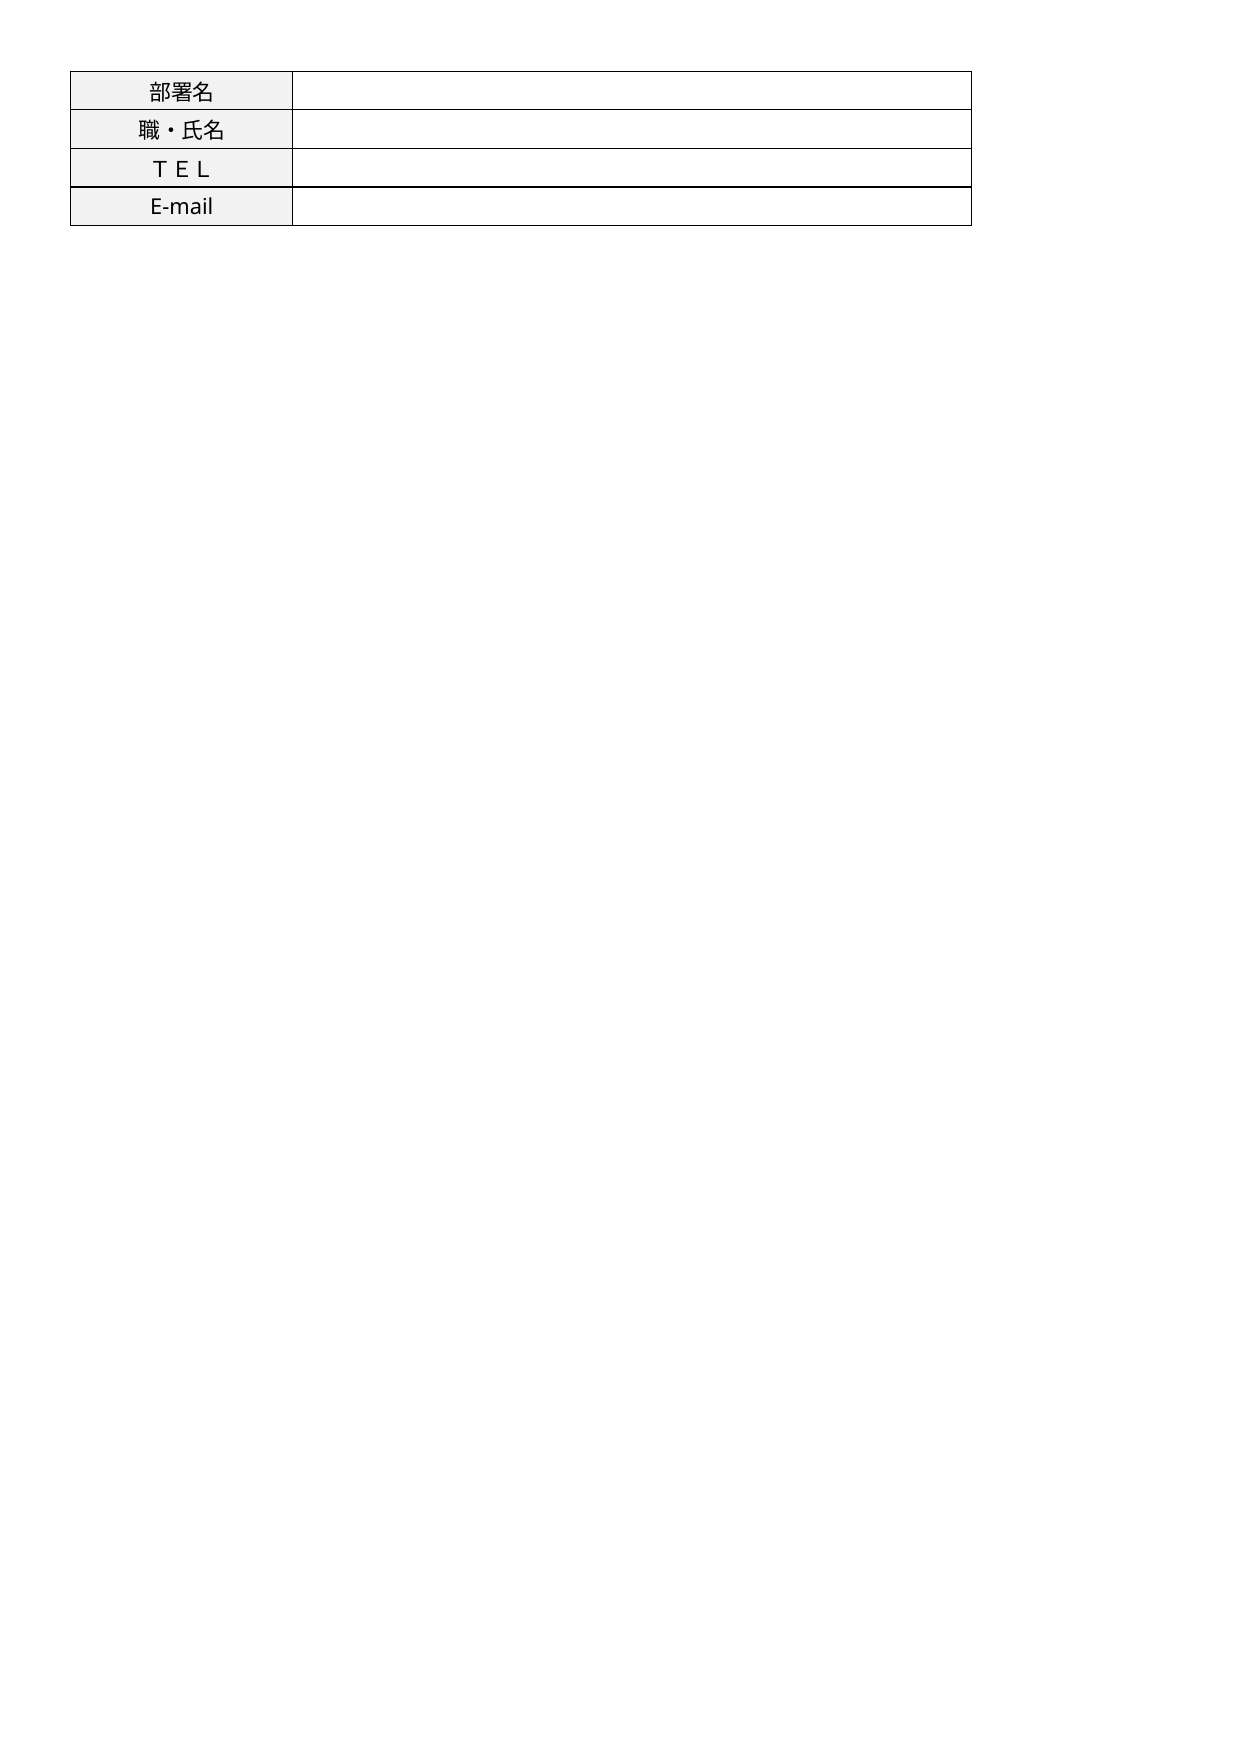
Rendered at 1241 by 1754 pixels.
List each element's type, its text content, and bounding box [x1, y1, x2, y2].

table_cell [293, 149, 971, 186]
table_cell [293, 188, 971, 225]
table_header [293, 72, 971, 109]
table_cell E-mail [71, 188, 292, 225]
table_cell ＴＥＬ [71, 149, 292, 186]
table_header 部署名 [71, 72, 292, 109]
table_cell 職・氏名 [71, 110, 292, 148]
table_cell [293, 110, 971, 148]
